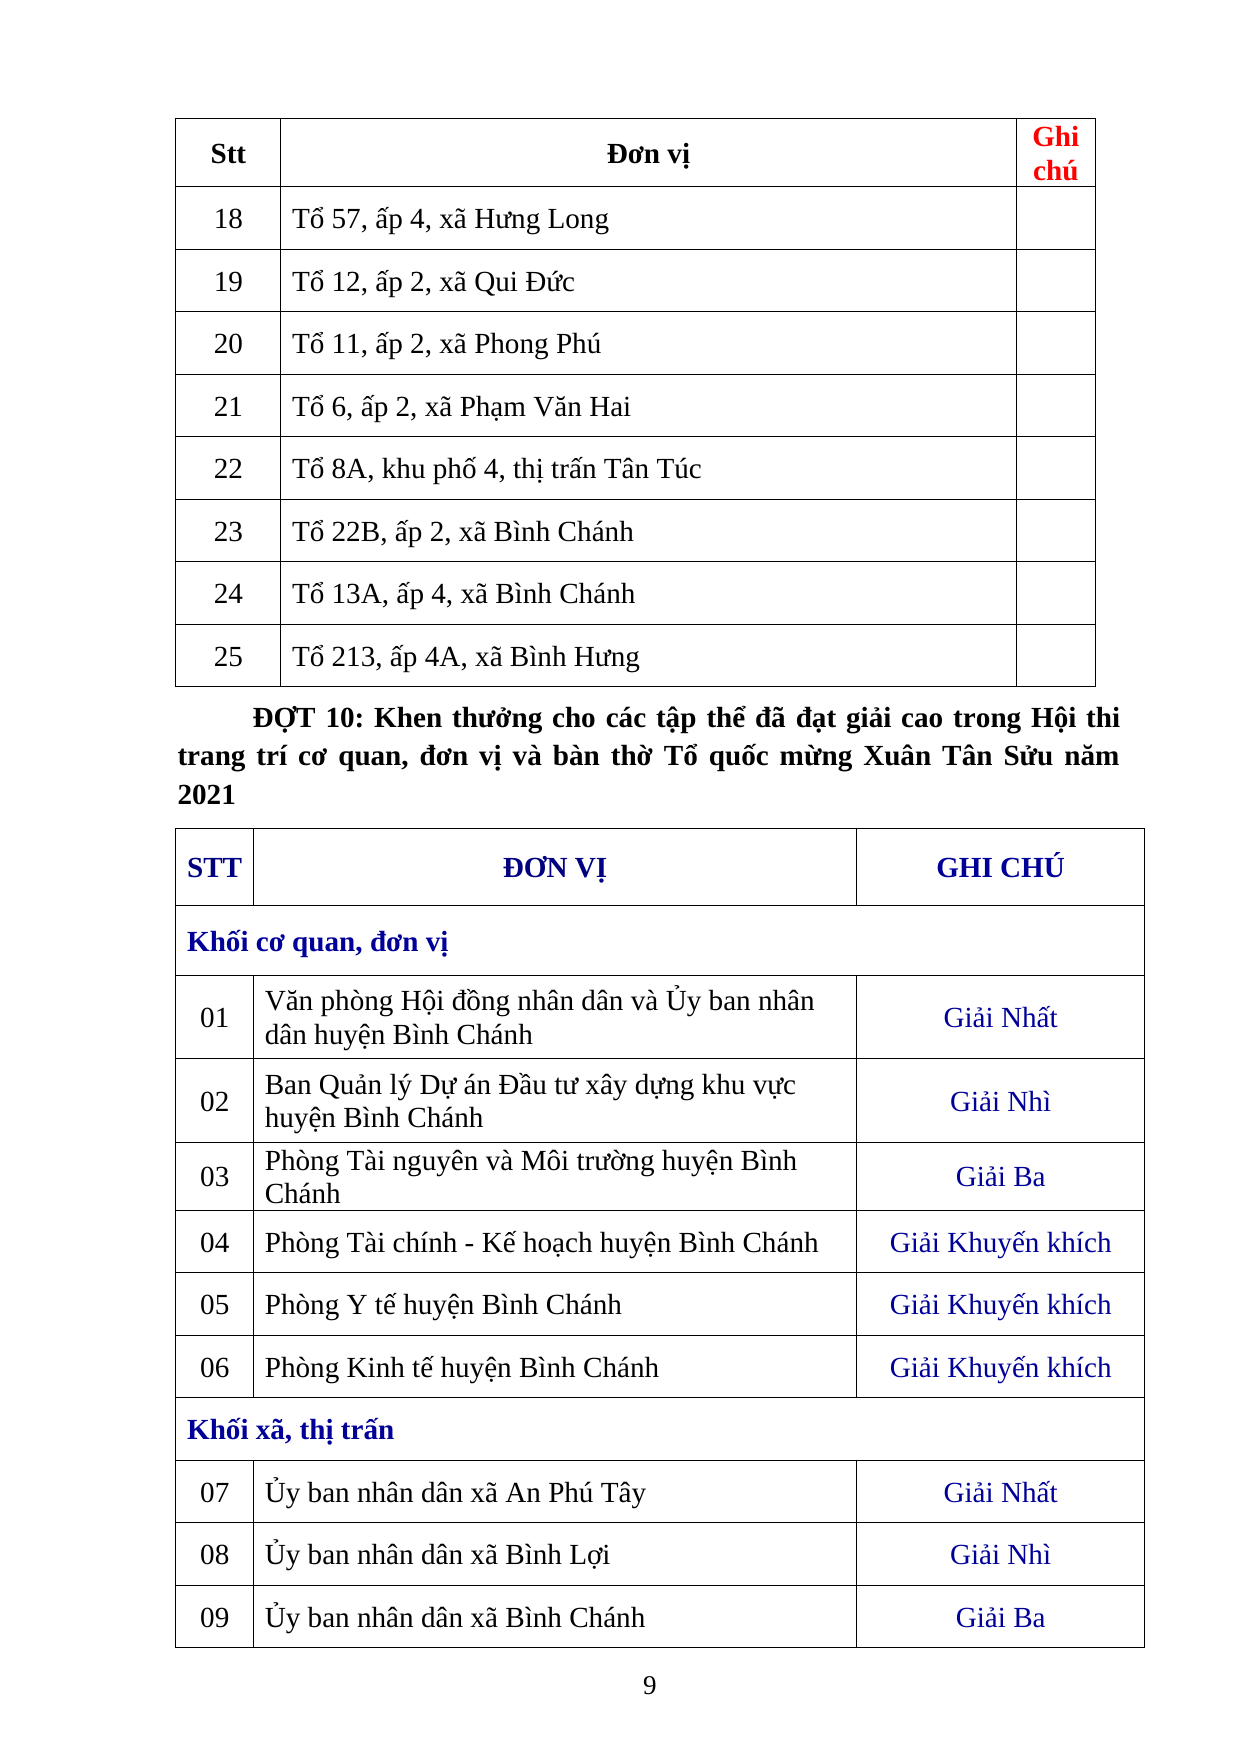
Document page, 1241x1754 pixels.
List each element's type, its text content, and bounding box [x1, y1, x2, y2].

table_cell Tổ 213, ấp 4A, xã Bình Hưng [281, 625, 1016, 686]
table_cell Tổ 13A, ấp 4, xã Bình Chánh [281, 562, 1016, 624]
table_cell 02 [176, 1059, 253, 1142]
table_cell 08 [176, 1523, 253, 1585]
table_cell 07 [176, 1461, 253, 1522]
table_cell Văn phòng Hội đồng nhân dân và Ủy ban nhân dân huyện Bình Chánh [254, 976, 856, 1058]
table_cell Khối cơ quan, đơn vị [176, 906, 1144, 975]
table_cell 20 [176, 312, 280, 374]
table_cell 06 [176, 1336, 253, 1397]
table_cell Giải Nhì [857, 1523, 1144, 1585]
table_header Ghi chú [1017, 119, 1095, 186]
table_cell Ủy ban nhân dân xã Bình Chánh [254, 1586, 856, 1647]
table_header Đơn vị [281, 119, 1016, 186]
table_cell [1017, 500, 1095, 561]
table_cell Ủy ban nhân dân xã Bình Lợi [254, 1523, 856, 1585]
table_cell 09 [176, 1586, 253, 1647]
text ĐỢT 10: Khen thưởng cho các tập thể đã đạt giải cao trong Hội thi trang trí cơ quan, đơn vị và bàn thờ Tổ quốc mừng Xuân Tân Sửu năm 2021 [177, 700, 1122, 810]
table_cell Phòng Kinh tế huyện Bình Chánh [254, 1336, 856, 1397]
table_cell [1017, 437, 1095, 499]
table_cell Ủy ban nhân dân xã An Phú Tây [254, 1461, 856, 1522]
table_cell [1017, 187, 1095, 249]
table_cell 18 [176, 187, 280, 249]
table_cell Tổ 57, ấp 4, xã Hưng Long [281, 187, 1016, 249]
table_cell Giải Ba [857, 1143, 1144, 1210]
table_cell 04 [176, 1211, 253, 1272]
table_cell 24 [176, 562, 280, 624]
table_cell Giải Khuyến khích [857, 1273, 1144, 1335]
table_cell 19 [176, 250, 280, 311]
table_cell Phòng Tài chính - Kế hoạch huyện Bình Chánh [254, 1211, 856, 1272]
table_cell 03 [176, 1143, 253, 1210]
table_header ĐƠN VỊ [254, 829, 856, 905]
table_cell Giải Nhất [857, 976, 1144, 1058]
table_cell Giải Ba [857, 1586, 1144, 1647]
table_cell [1017, 312, 1095, 374]
table_header STT [176, 829, 253, 905]
table_cell Ban Quản lý Dự án Đầu tư xây dựng khu vực huyện Bình Chánh [254, 1059, 856, 1142]
table_cell Khối xã, thị trấn [176, 1398, 1144, 1460]
table_cell [1017, 375, 1095, 436]
table_cell Tổ 22B, ấp 2, xã Bình Chánh [281, 500, 1016, 561]
table_cell Phòng Y tế huyện Bình Chánh [254, 1273, 856, 1335]
table_cell Tổ 11, ấp 2, xã Phong Phú [281, 312, 1016, 374]
table_cell 22 [176, 437, 280, 499]
table_cell [1017, 562, 1095, 624]
table_header GHI CHÚ [857, 829, 1144, 905]
table_cell Giải Khuyến khích [857, 1211, 1144, 1272]
table_cell [1017, 625, 1095, 686]
table_cell 23 [176, 500, 280, 561]
table_header Stt [176, 119, 280, 186]
table_cell Giải Khuyến khích [857, 1336, 1144, 1397]
table_cell Tổ 12, ấp 2, xã Qui Đức [281, 250, 1016, 311]
table_cell [1017, 250, 1095, 311]
table_cell Giải Nhì [857, 1059, 1144, 1142]
table_cell 25 [176, 625, 280, 686]
table_cell Giải Nhất [857, 1461, 1144, 1522]
table_cell 05 [176, 1273, 253, 1335]
table_cell 01 [176, 976, 253, 1058]
table_cell Phòng Tài nguyên và Môi trường huyện Bình Chánh [254, 1143, 856, 1210]
table_cell Tổ 6, ấp 2, xã Phạm Văn Hai [281, 375, 1016, 436]
table_cell 21 [176, 375, 280, 436]
table_cell Tổ 8A, khu phố 4, thị trấn Tân Túc [281, 437, 1016, 499]
